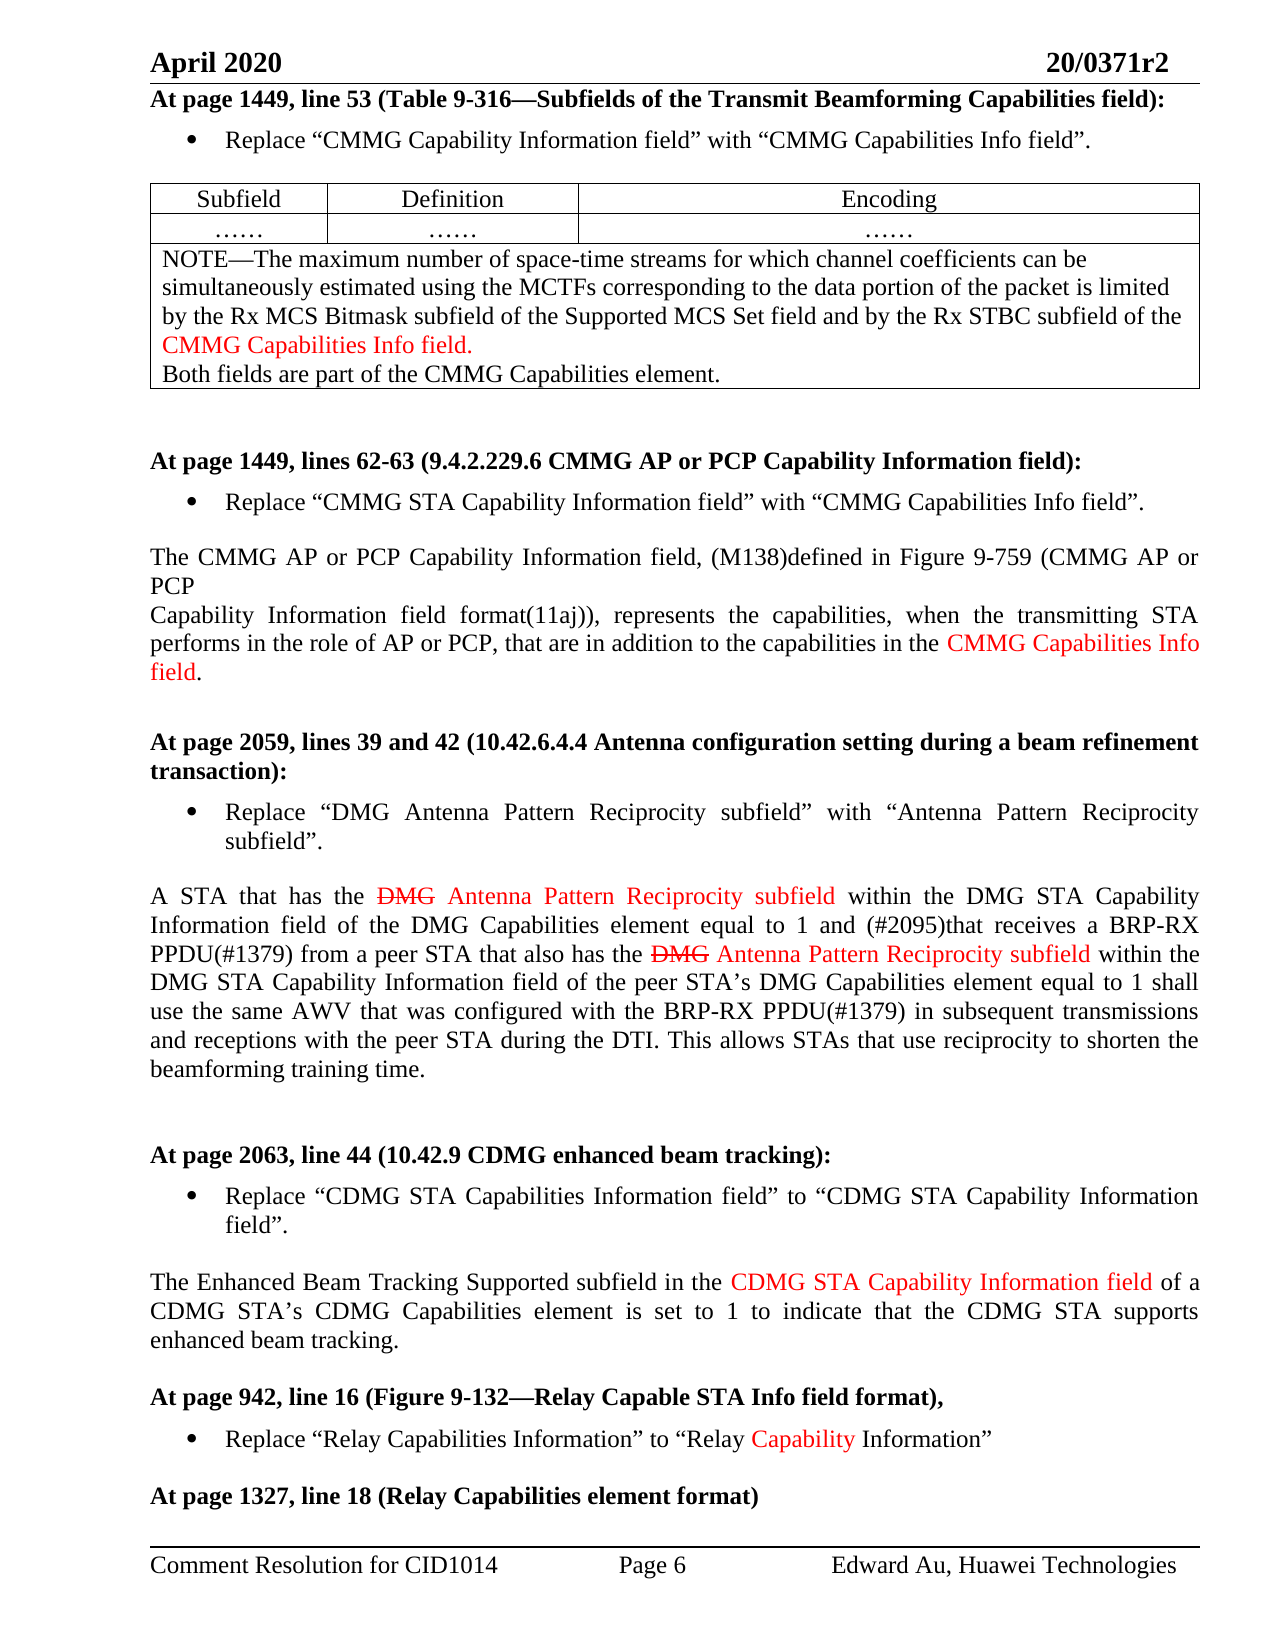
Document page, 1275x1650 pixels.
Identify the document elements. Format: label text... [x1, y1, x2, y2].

text Capability Information field format(11aj)), represents the capabilities, when the transmitting STA performs in the role of AP or PCP, that are in addition to the capabilities in the CMMG Capabilities Info field. [150, 600, 1200, 686]
text At page 1449, line 53 (Table 9-316—Subfields of the Transmit Beamforming Capabilities field): [150, 84, 1200, 113]
text The CMMG AP or PCP Capability Information field, (M138)defined in Figure 9-759 (CMMG AP or PCP [150, 542, 1200, 600]
table_cell NOTE—The maximum number of space-time streams for which channel coefficients can be simultaneously estimated using the MCTFs corresponding to the data portion of the packet is limited by the Rx MCS Bitmask subfield of the Supported MCS Set field and by the Rx STBC subfield of the CMMG Capabilities Info field. Both fields are part of the CMMG Capabilities element. [151, 244, 1199, 387]
table_header Subfield [151, 184, 327, 213]
text The Enhanced Beam Tracking Supported subfield in the CDMG STA Capability Information field of a CDMG STA’s CDMG Capabilities element is set to 1 to indicate that the CDMG STA supports enhanced beam tracking. [150, 1267, 1200, 1354]
text At page 1327, line 18 (Relay Capabilities element format) [150, 1481, 1200, 1510]
text At page 2063, line 44 (10.42.9 CDMG enhanced beam tracking): [150, 1140, 1200, 1169]
table_header Definition [328, 184, 578, 213]
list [187, 1424, 1200, 1452]
text A STA that has the DMG Antenna Pattern Reciprocity subfield within the DMG STA Capability Information field of the DMG Capabilities element equal to 1 and (#2095)that receives a BRP-RX PPDU(#1379) from a peer STA that also has the DMG Antenna Pattern Reciprocity subfield within the DMG STA Capability Information field of the peer STA’s DMG Capabilities element equal to 1 shall use the same AWV that was configured with the BRP-RX PPDU(#1379) in subsequent transmissions and receptions with the peer STA during the DTI. This allows STAs that use reciprocity to shorten the beamforming training time. [150, 881, 1200, 1082]
list Replace “CMMG Capability Information field” with “CMMG Capabilities Info field”. [187, 126, 1200, 154]
table_cell …… [579, 214, 1199, 243]
list Replace “CMMG STA Capability Information field” with “CMMG Capabilities Info field”. [187, 487, 1200, 516]
table_cell …… [328, 214, 578, 243]
list Replace “DMG Antenna Pattern Reciprocity subfield” with “Antenna Pattern Reciprocity subfield”. [187, 797, 1200, 855]
table_header Encoding [579, 184, 1199, 213]
table_cell …… [151, 214, 327, 243]
text At page 2059, lines 39 and 42 (10.42.6.4.4 Antenna configuration setting during a beam refinement transaction): [150, 727, 1200, 785]
text At page 942, line 16 (Figure 9-132—Relay Capable STA Info field format), [150, 1382, 1200, 1411]
list Replace “CDMG STA Capabilities Information field” to “CDMG STA Capability Information field”. [187, 1181, 1200, 1239]
text At page 1449, lines 62-63 (9.4.2.229.6 CMMG AP or PCP Capability Information field): [150, 446, 1200, 475]
